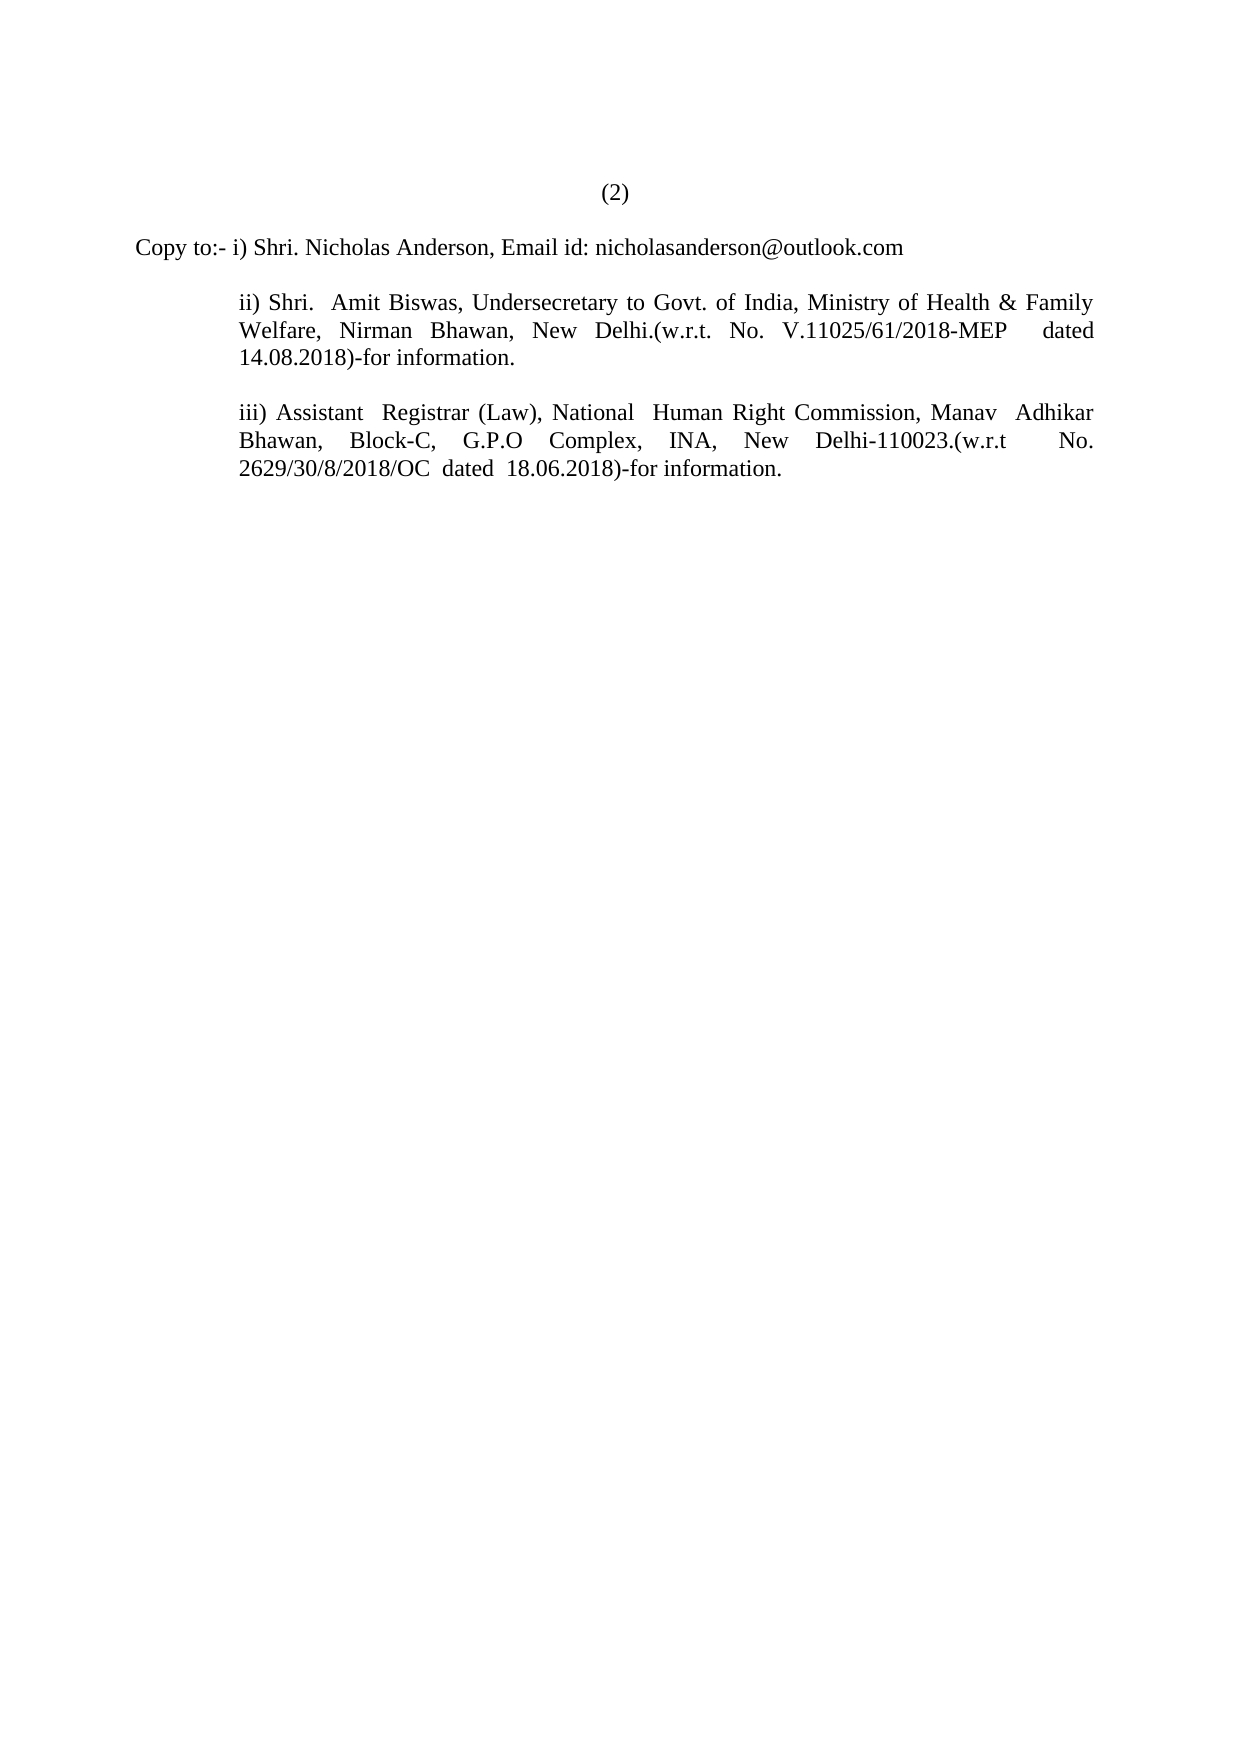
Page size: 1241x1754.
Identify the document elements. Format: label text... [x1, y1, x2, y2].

text ii) Shri. Amit Biswas, Undersecretary to Govt. of India, Ministry of Health & Family Welfare, Nirman Bhawan, New Delhi.(w.r.t. No. V.11025/61/2018-MEP dated 14.08.2018)-for information. [239, 288, 1095, 371]
text iii) Assistant Registrar (Law), National Human Right Commission, Manav Adhikar Bhawan, Block-C, G.P.O Complex, INA, New Delhi-110023.(w.r.t No. 2629/30/8/2018/OC dated 18.06.2018)-for information. [239, 398, 1095, 481]
text (2) [135, 178, 1095, 205]
text Copy to:- i) Shri. Nicholas Anderson, Email id: nicholasanderson@outlook.com [135, 233, 1095, 260]
